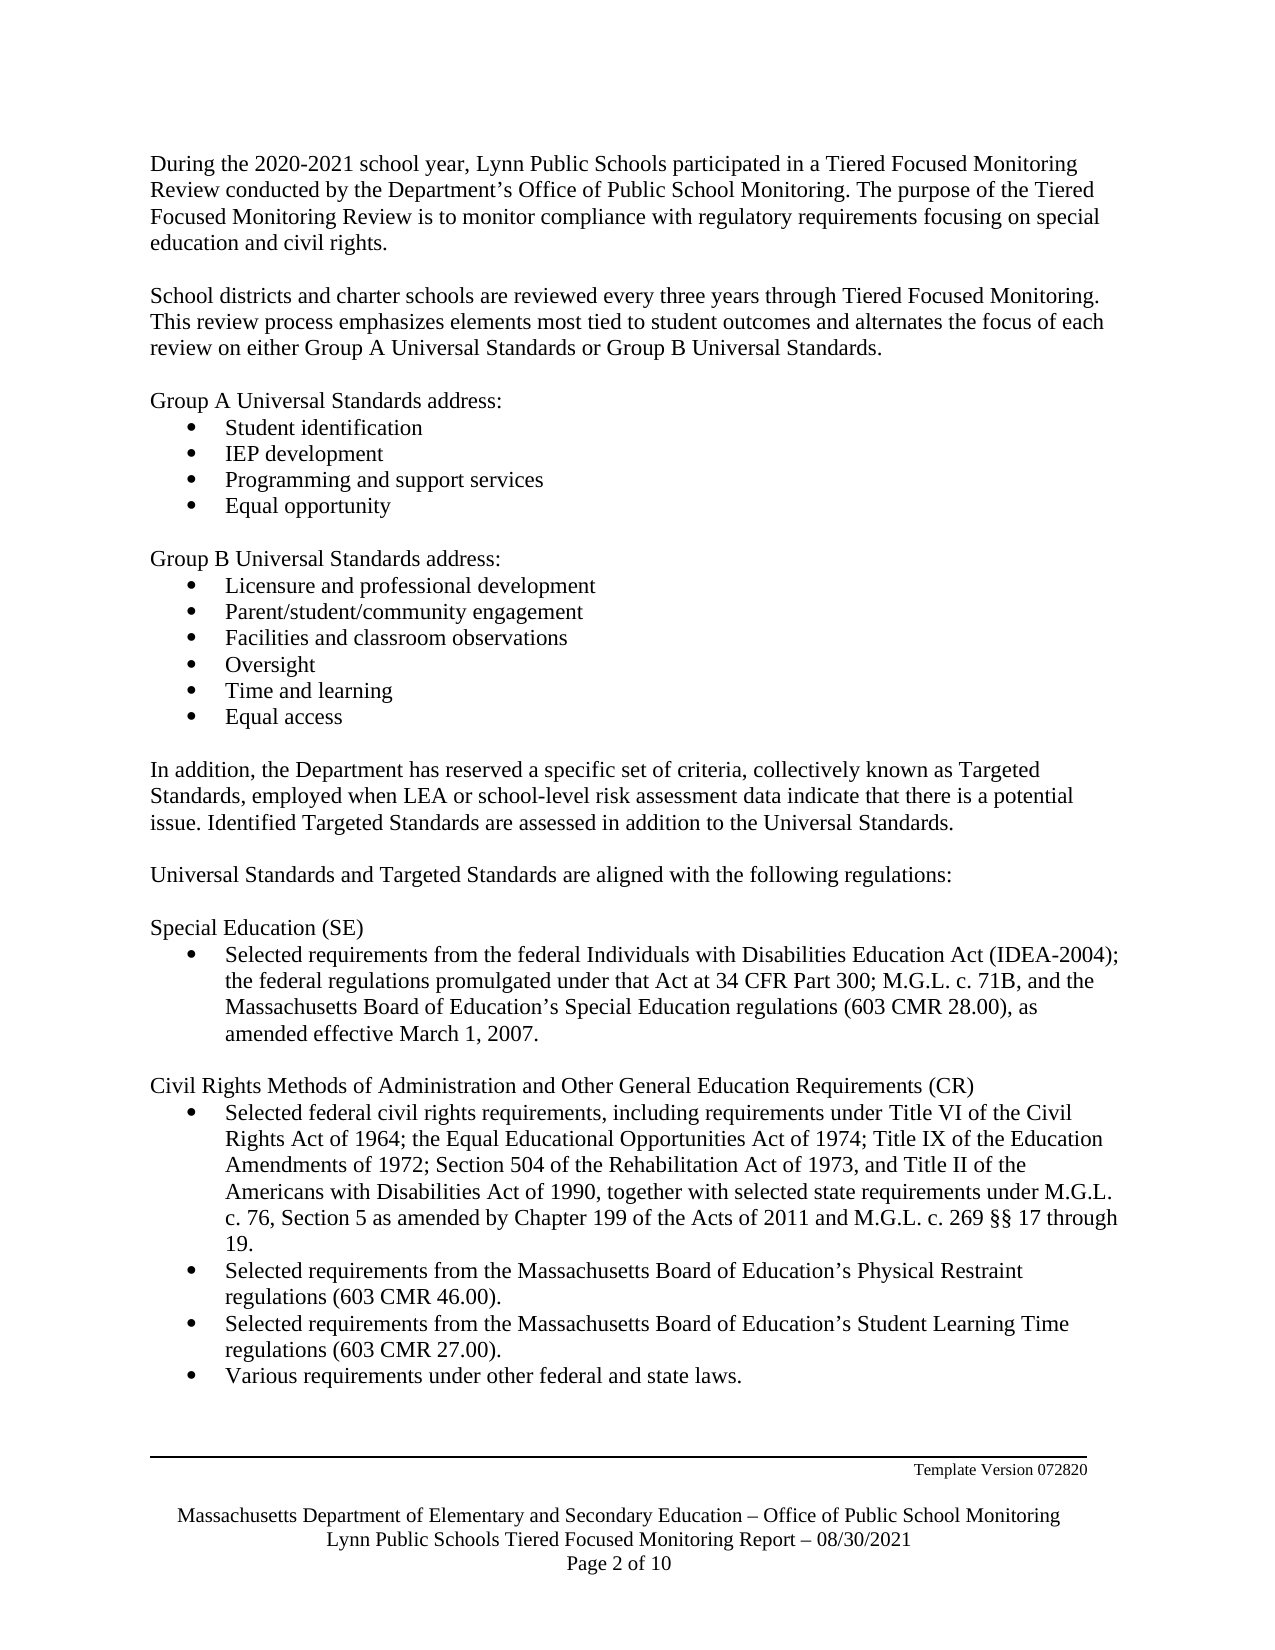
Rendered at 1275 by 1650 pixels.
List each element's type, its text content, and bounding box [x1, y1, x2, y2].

text During the 2020-2021 school year, Lynn Public Schools participated in a Tiered Focused Monitoring Review conducted by the Department’s Office of Public School Monitoring. The purpose of the Tiered Focused Monitoring Review is to monitor compliance with regulatory requirements focusing on special education and civil rights. [150, 150, 1125, 255]
list Student identification [187, 413, 1125, 440]
list Oversight [187, 651, 1125, 677]
list Facilities and classroom observations [187, 624, 1125, 651]
list Selected requirements from the federal Individuals with Disabilities Education Act (IDEA-2004); the federal regulations promulgated under that Act at 34 CFR Part 300; M.G.L. c. 71B, and the Massachusetts Board of Education’s Special Education regulations (603 CMR 28.00), as amended effective March 1, 2007. [187, 941, 1125, 1046]
list Programming and support services [187, 466, 1125, 493]
list Selected requirements from the Massachusetts Board of Education’s Physical Restraint regulations (603 CMR 46.00). [187, 1257, 1125, 1309]
list Selected federal civil rights requirements, including requirements under Title VI of the Civil Rights Act of 1964; the Equal Educational Opportunities Act of 1974; Title IX of the Education Amendments of 1972; Section 504 of the Rehabilitation Act of 1973, and Title II of the Americans with Disabilities Act of 1990, together with selected state requirements under M.G.L. c. 76, Section 5 as amended by Chapter 199 of the Acts of 2011 and M.G.L. c. 269 §§ 17 through 19. [187, 1099, 1125, 1257]
text Special Education (SE) [150, 914, 1125, 941]
text Universal Standards and Targeted Standards are aligned with the following regulations: [150, 862, 1125, 888]
list Equal access [187, 703, 1125, 730]
list Equal opportunity [187, 493, 1125, 519]
list Parent/student/community engagement [187, 598, 1125, 624]
text Group B Universal Standards address: [150, 545, 1125, 572]
text School districts and charter schools are reviewed every three years through Tiered Focused Monitoring. This review process emphasizes elements most tied to student outcomes and alternates the focus of each review on either Group A Universal Standards or Group B Universal Standards. [150, 282, 1125, 361]
text Civil Rights Methods of Administration and Other General Education Requirements (CR) [150, 1072, 1125, 1099]
list Selected requirements from the Massachusetts Board of Education’s Student Learning Time regulations (603 CMR 27.00). [187, 1309, 1125, 1362]
list Time and learning [187, 677, 1125, 703]
text In addition, the Department has reserved a specific set of criteria, collectively known as Targeted Standards, employed when LEA or school-level risk assessment data indicate that there is a potential issue. Identified Targeted Standards are assessed in addition to the Universal Standards. [150, 756, 1125, 835]
list Licensure and professional development [187, 572, 1125, 598]
list IEP development [187, 440, 1125, 466]
list Various requirements under other federal and state laws. [187, 1362, 1125, 1389]
text Group A Universal Standards address: [150, 387, 1125, 413]
